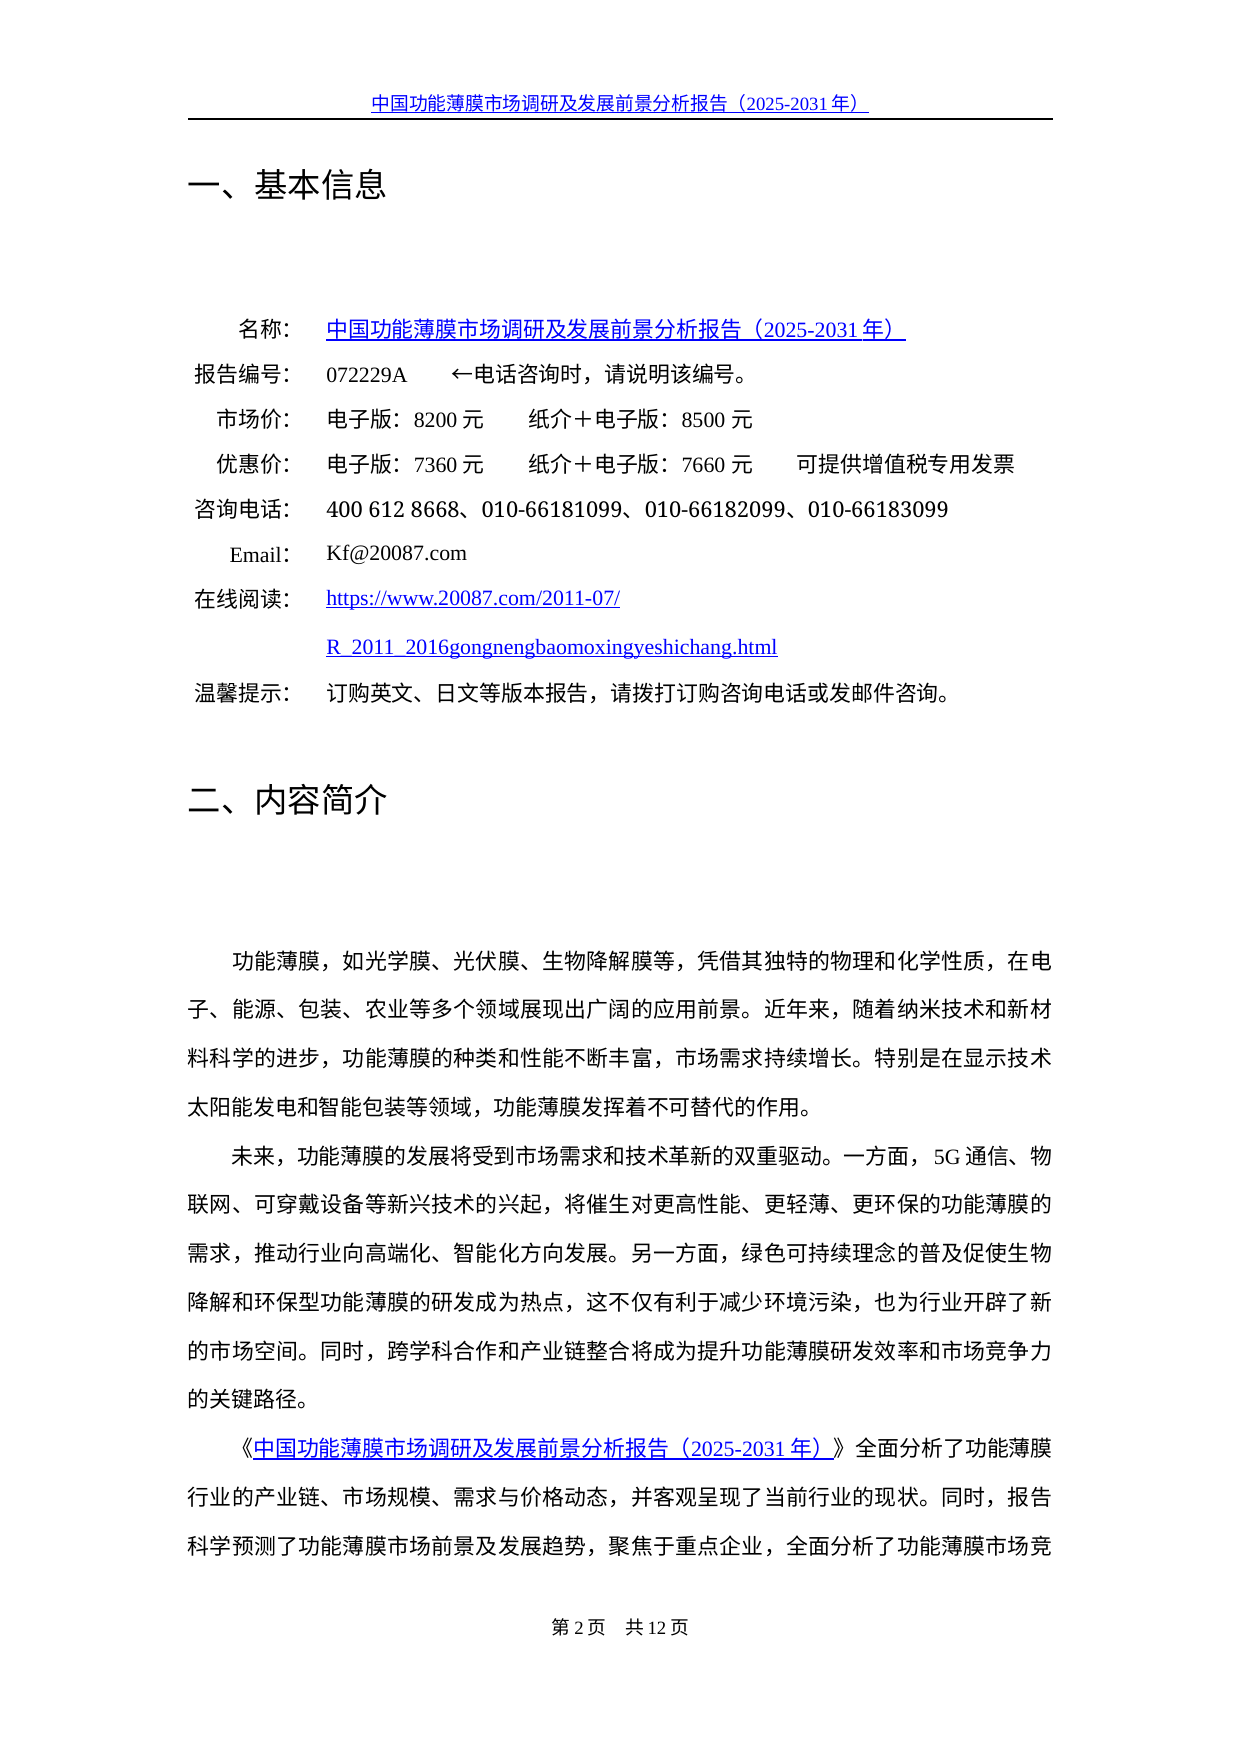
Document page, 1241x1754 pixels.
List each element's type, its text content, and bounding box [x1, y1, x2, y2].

table_header 名称： [167, 312, 315, 357]
table_cell 电子版：8200 元 纸介＋电子版：8500 元 [315, 402, 1073, 447]
table_cell 072229A ←电话咨询时，请说明该编号。 [315, 357, 1073, 402]
table_header 中国功能薄膜市场调研及发展前景分析报告（2025-2031年） [315, 312, 1073, 357]
table_cell 400 612 8668、010-66181099、010-66182099、010-66183099 [315, 492, 1073, 537]
table_cell 市场价： [167, 402, 315, 447]
table_cell [315, 582, 1073, 675]
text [187, 943, 1053, 1561]
table_cell 订购英文、日文等版本报告，请拨打订购咨询电话或发邮件咨询。 [315, 675, 1073, 720]
table_cell 电子版：7360 元 纸介＋电子版：7660 元 可提供增值税专用发票 [315, 447, 1073, 492]
table_cell 优惠价： [167, 447, 315, 492]
table_cell Email： [167, 537, 315, 582]
table_cell 报告编号： [167, 357, 315, 402]
title 二、内容简介 [187, 766, 1053, 831]
table_cell 温馨提示： [167, 675, 315, 720]
table_cell 在线阅读： [167, 582, 315, 675]
table_cell 咨询电话： [167, 492, 315, 537]
title 一、基本信息 [187, 150, 1053, 215]
table_cell Kf@20087.com [315, 537, 1073, 582]
